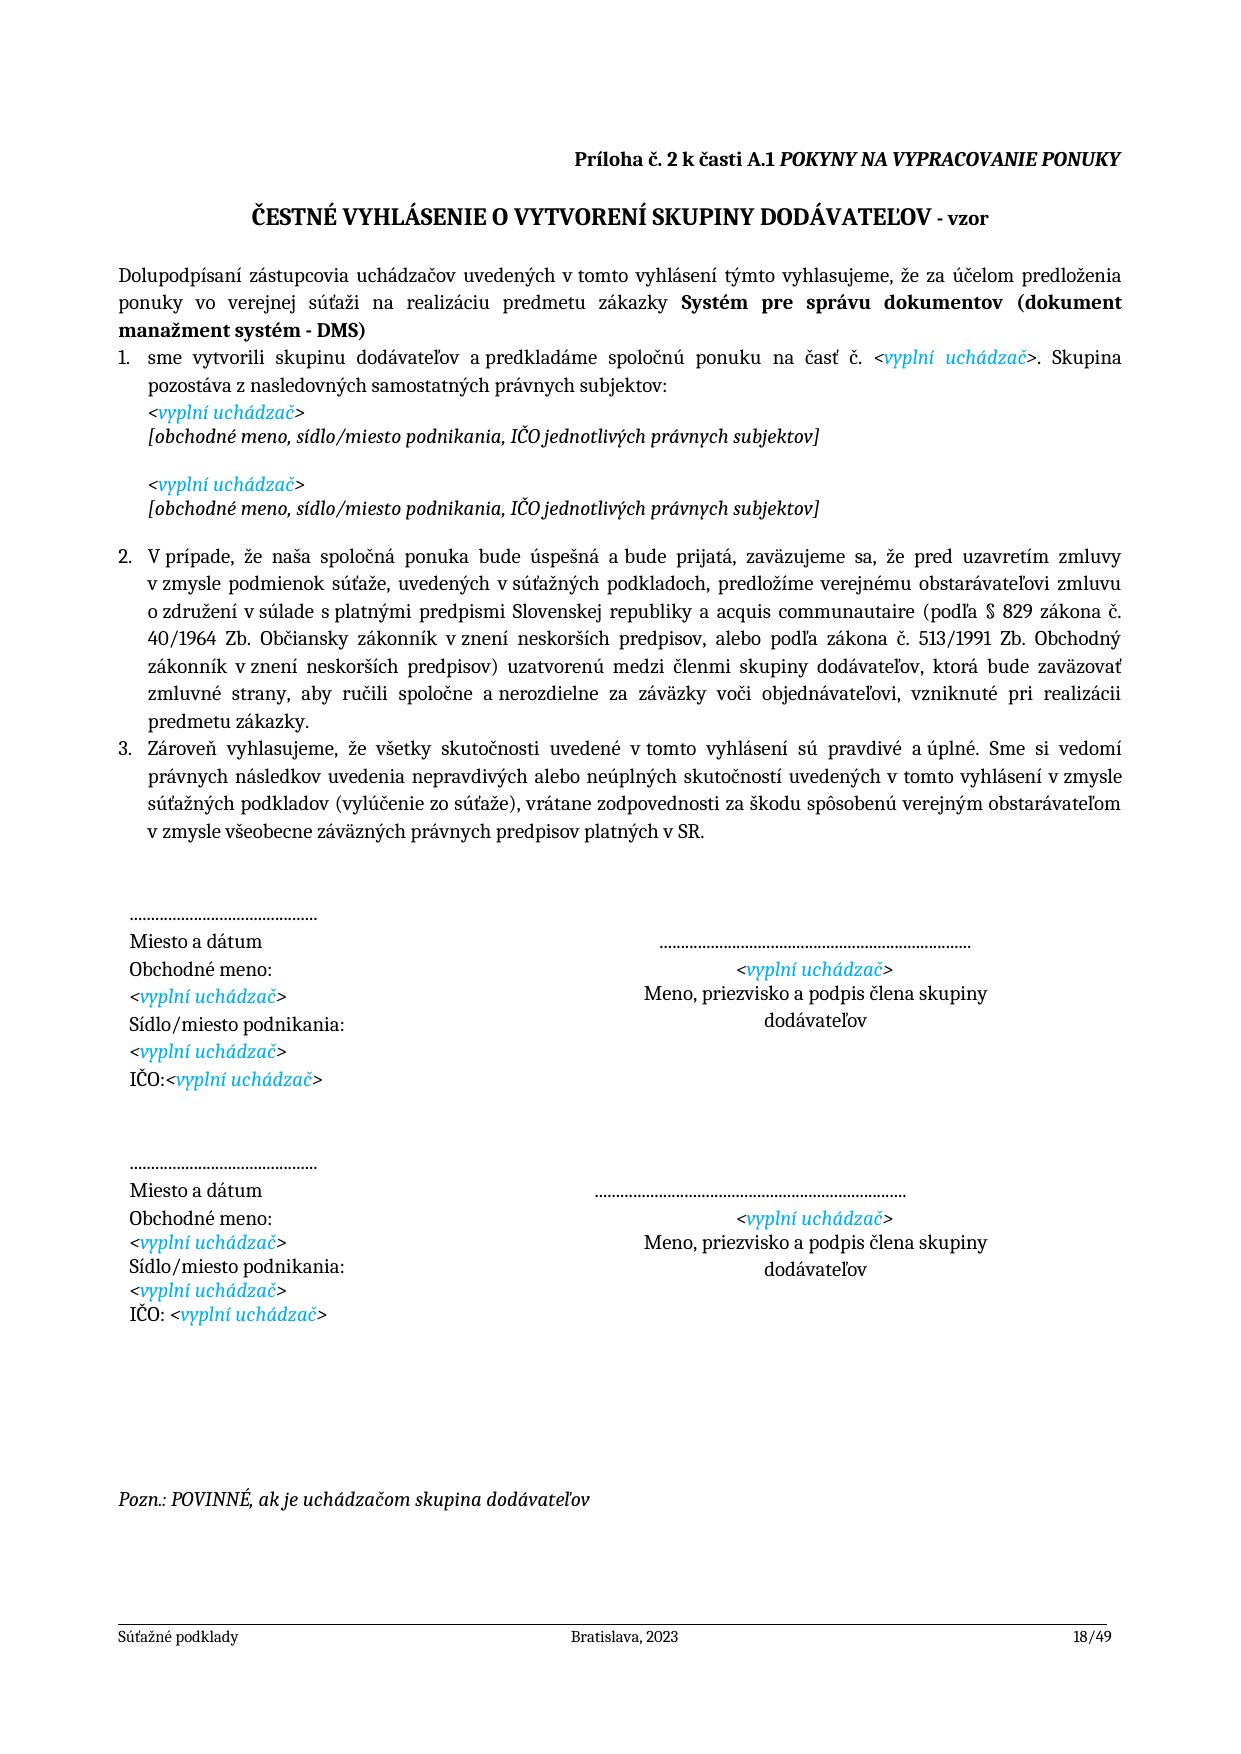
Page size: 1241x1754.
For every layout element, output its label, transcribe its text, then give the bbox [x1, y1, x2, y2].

text <vyplní uchádzač> [148, 473, 1122, 497]
table_header ......................................................................... [583, 902, 1048, 958]
list Zároveň vyhlasujeme, že všetky skutočnosti uvedené v tomto vyhlásení sú pravdivé a úplné. Sme si vedomí právnych následkov uvedenia nepravdivých alebo neúplných skutočností uvedených v tomto vyhlásení v zmysle súťažných podkladov (vylúčenie zo súťaže), vrátane zodpovednosti za škodu spôsobenú verejným obstarávateľom v zmysle všeobecne záväzných právnych predpisov platných v SR. [118, 737, 1122, 843]
table_cell <vyplní uchádzač> Meno, priezvisko a podpis člena skupiny dodávateľov [583, 1207, 1048, 1326]
table_header ............................................ Miesto a dátum [118, 902, 583, 958]
table_cell <vyplní uchádzač> Meno, priezvisko a podpis člena skupiny dodávateľov [583, 958, 1048, 1096]
list sme vytvorili skupinu dodávateľov a predkladáme spoločnú ponuku na časť č. <vyplní uchádzač>. Skupina pozostáva z nasledovných samostatných právnych subjektov: [118, 346, 1122, 397]
table_cell Obchodné meno: <vyplní uchádzač> Sídlo/miesto podnikania: <vyplní uchádzač> IČO:<vyplní uchádzač> [118, 958, 583, 1096]
table_cell Obchodné meno: <vyplní uchádzač> Sídlo/miesto podnikania: <vyplní uchádzač> IČO: <vyplní uchádzač> [118, 1207, 583, 1326]
list V prípade, že naša spoločná ponuka bude úspešná a bude prijatá, zaväzujeme sa, že pred uzavretím zmluvy v zmysle podmienok súťaže, uvedených v súťažných podkladoch, predložíme verejnému obstarávateľovi zmluvu o združení v súlade s platnými predpismi Slovenskej republiky a acquis communautaire (podľa § 829 zákona č. 40/1964 Zb. Občiansky zákonník v znení neskorších predpisov, alebo podľa zákona č. 513/1991 Zb. Obchodný zákonník v znení neskorších predpisov) uzatvorenú medzi členmi skupiny dodávateľov, ktorá bude zaväzovať zmluvné strany, aby ručili spoločne a nerozdielne za záväzky voči objednávateľovi, vzniknuté pri realizácii predmetu zákazky. [118, 544, 1122, 733]
text Pozn.: POVINNÉ, ak je uchádzačom skupina dodávateľov [118, 1488, 1122, 1512]
text <vyplní uchádzač> [148, 401, 1122, 425]
text Dolupodpísaní zástupcovia uchádzačov uvedených v tomto vyhlásení týmto vyhlasujeme, že za účelom predloženia ponuky vo verejnej súťaži na realizáciu predmetu zákazky Systém pre správu dokumentov (dokument manažment systém - DMS) [118, 263, 1122, 342]
table_header ............................................ Miesto a dátum [118, 1151, 583, 1207]
table_header ......................................................................... [583, 1151, 1048, 1207]
text [obchodné meno, sídlo/miesto podnikania, IČO jednotlivých právnych subjektov] [148, 425, 1122, 449]
text Príloha č. 2 k časti A.1 POKYNY NA VYPRACOVANIE PONUKY [118, 148, 1122, 172]
text ČESTNÉ VYHLÁSENIE O VYTVORENÍ SKUPINY DODÁVATEĽOV - vzor [118, 203, 1122, 231]
text [obchodné meno, sídlo/miesto podnikania, IČO jednotlivých právnych subjektov] [148, 497, 1122, 521]
